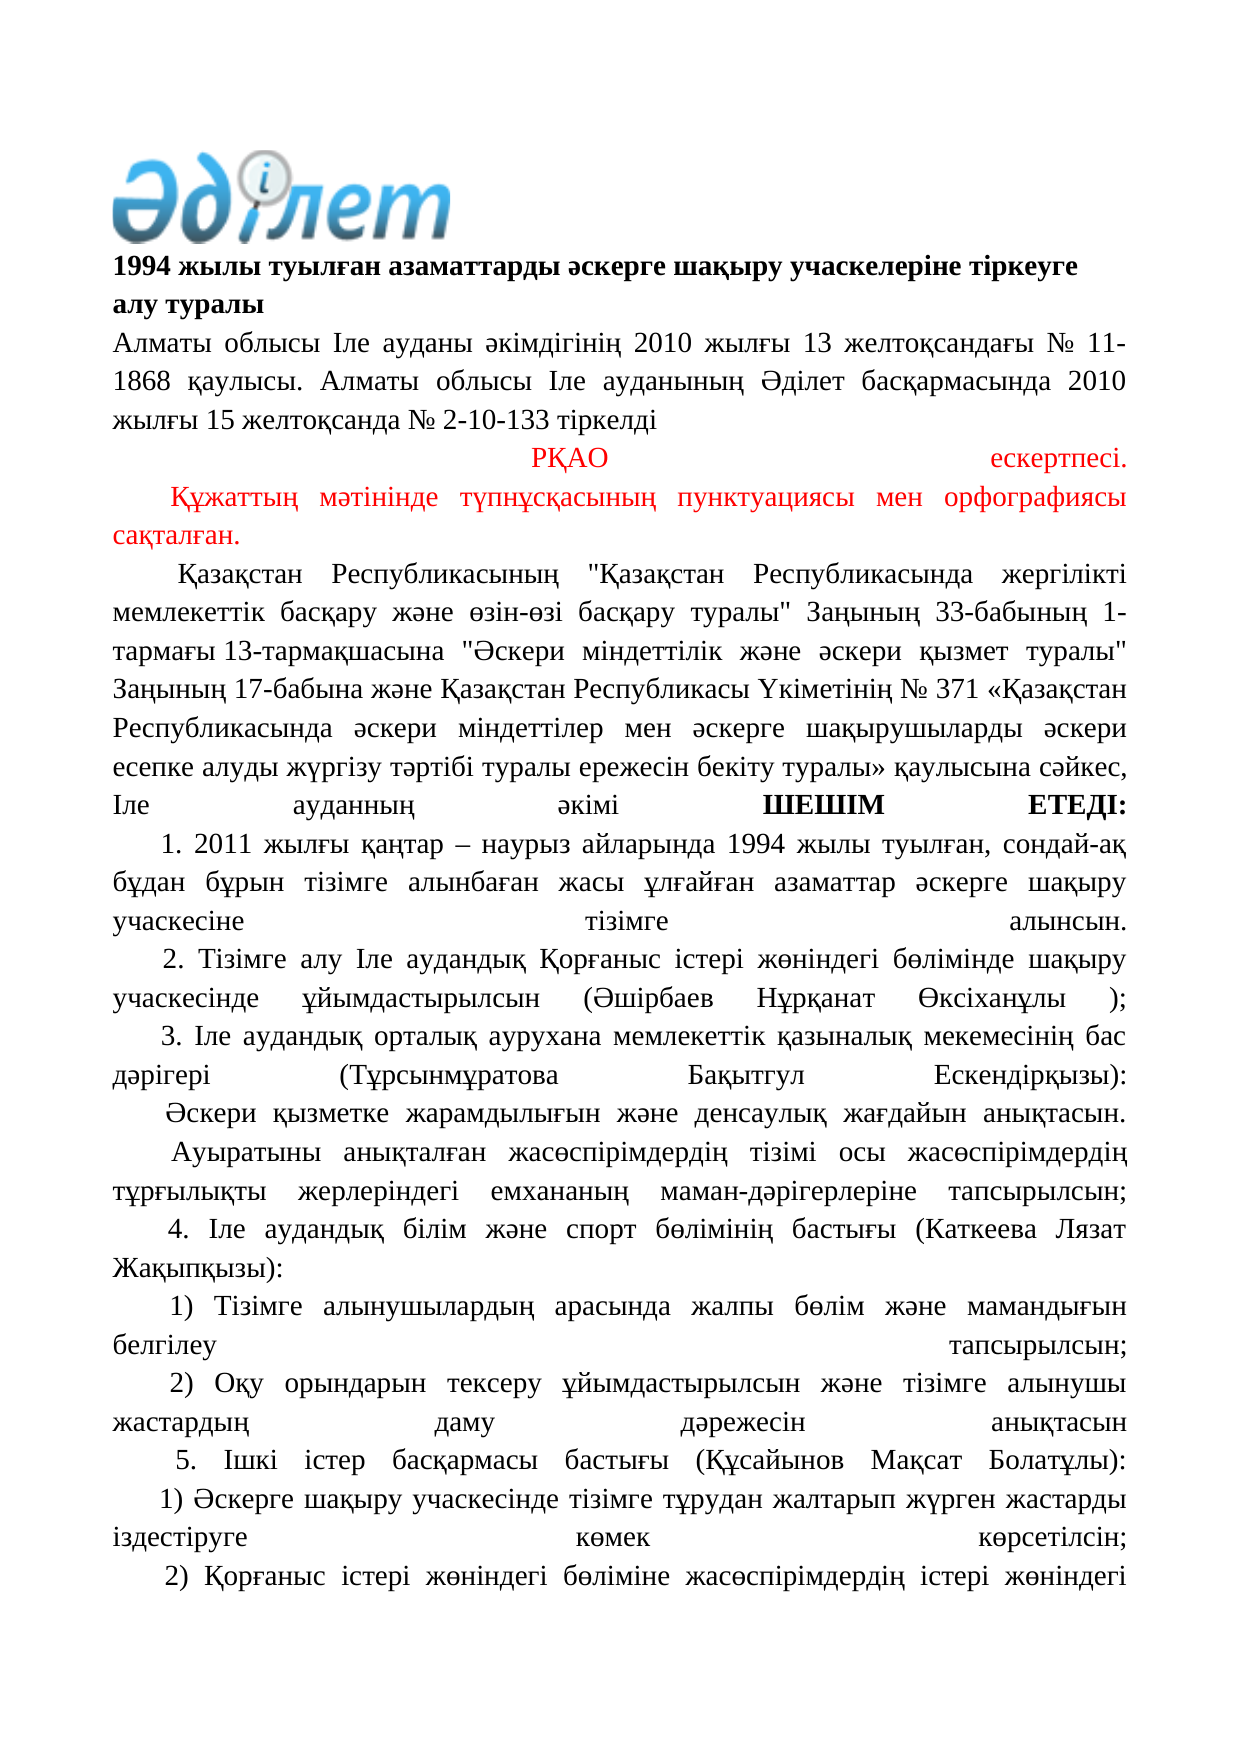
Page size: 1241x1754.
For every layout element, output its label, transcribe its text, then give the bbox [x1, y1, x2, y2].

picture [112, 150, 451, 244]
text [112, 440, 1128, 1592]
text 1994 жылы туылған азаматтарды әскерге шақыру учаскелеріне тіркеуге алу туралы [112, 248, 1128, 320]
text Алматы облысы Іле ауданы әкімдігінің 2010 жылғы 13 желтоқсандағы № 11-1868 қаулысы. Алматы облысы Іле ауданының Әділет басқармасында 2010 жылғы 15 желтоқсанда № 2-10-133 тіркелді [112, 325, 1128, 435]
